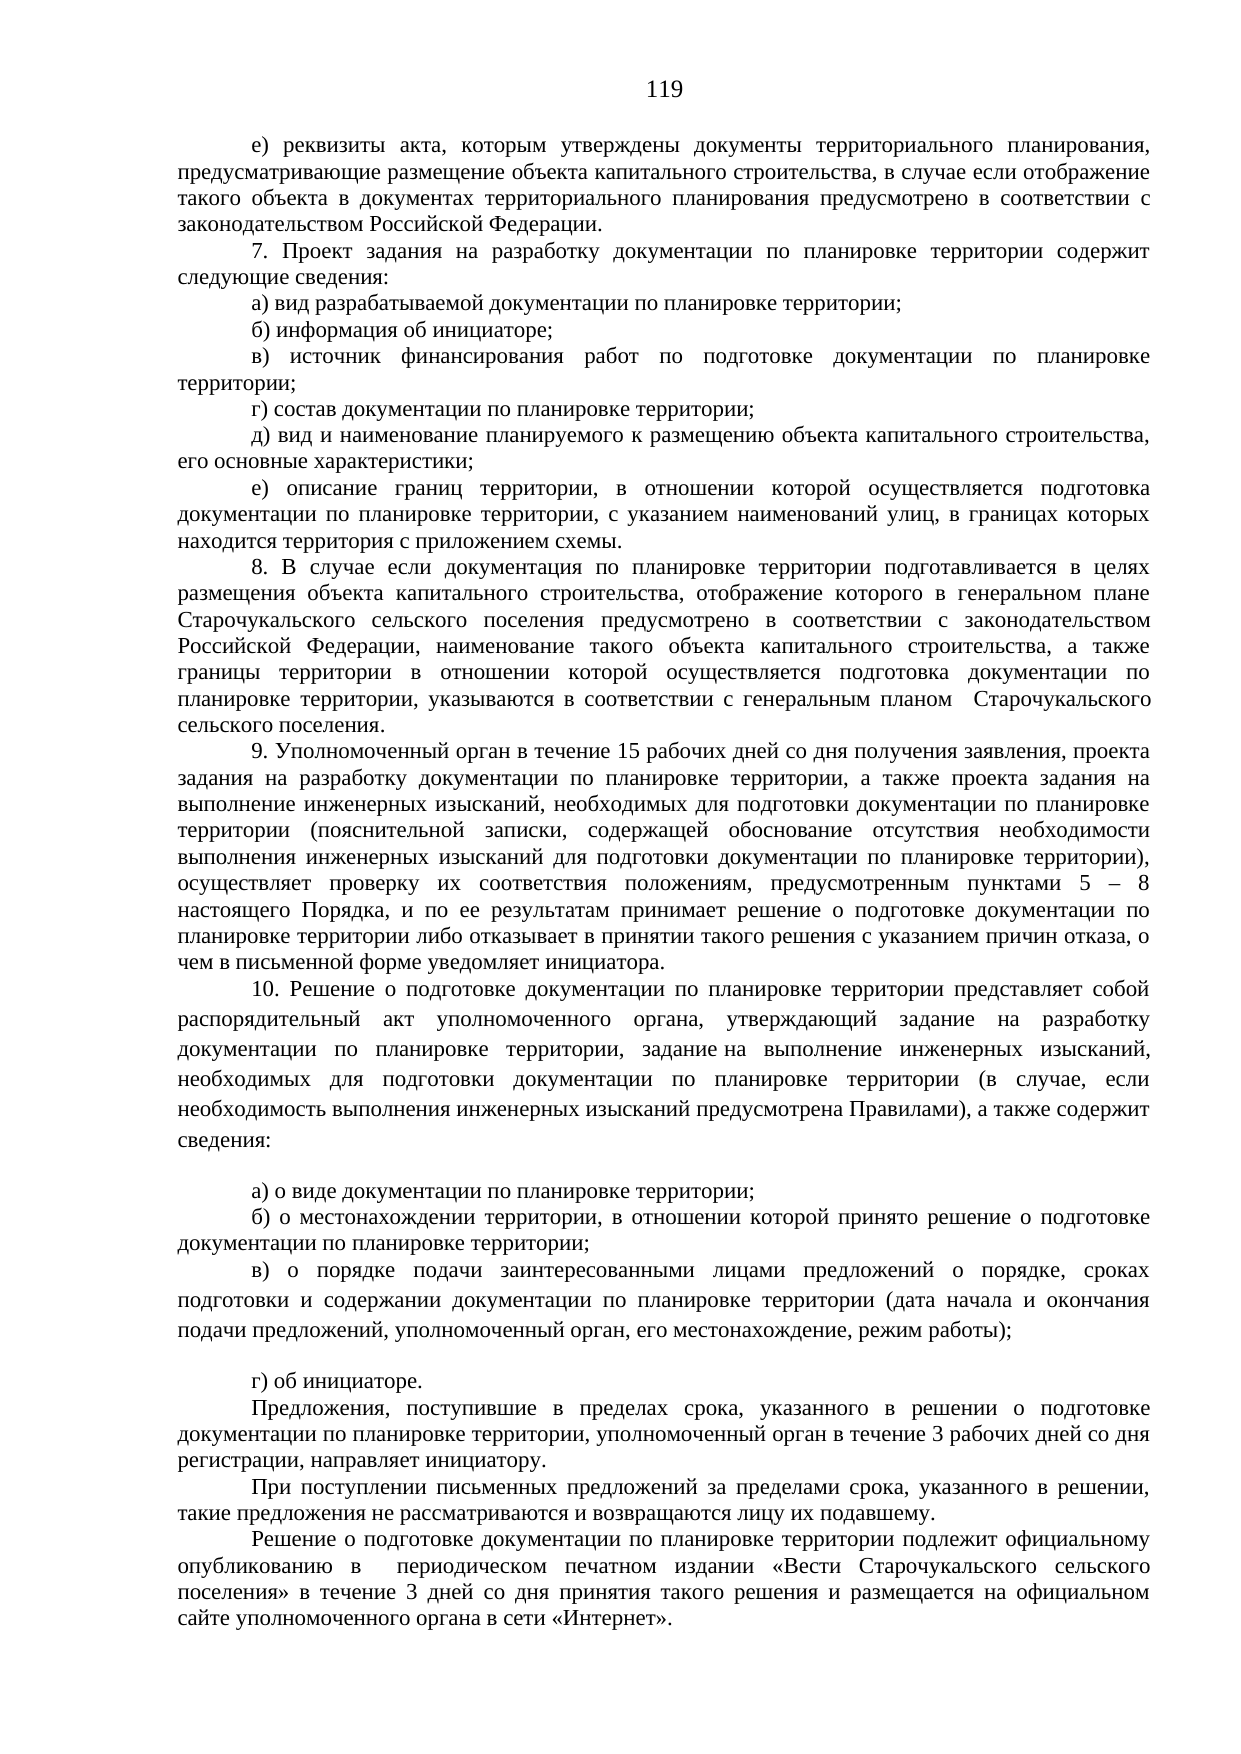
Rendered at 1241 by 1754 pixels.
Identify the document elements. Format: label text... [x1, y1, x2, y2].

text д) источник финансирования работ по подготовке документации по планировке территории; [177, 184, 1152, 237]
text 8. В случае если документация по планировке территории подготавливается в целях размещения объекта капитального строительства, отображение которого в генеральном плане Старочукальского сельского поселения предусмотрено в соответствии с законодательством Российской Федерации, наименование такого объекта капитального строительства, а также границы территории в отношении которой осуществляется подготовка документации по планировке территории, указываются в соответствии с генеральным планом Старочукальского сельского поселения. [177, 658, 1152, 843]
text Предложения, поступившие в пределах срока, указанного в решении о подготовке документации по планировке территории, уполномоченный орган в течение 3 рабочих дней со дня регистрации, направляет инициатору. [177, 1499, 1152, 1578]
text 9. Уполномоченный орган в течение 15 рабочих дней со дня получения заявления, проекта задания на разработку документации по планировке территории, а также проекта задания на выполнение инженерных изысканий, необходимых для подготовки документации по планировке территории (пояснительной записки, содержащей обоснование отсутствия необходимости выполнения инженерных изысканий для подготовки документации по планировке территории), осуществляет проверку их соответствия положениям, предусмотренным пунктами 5 – 8 настоящего Порядка, и по ее результатам принимает решение о подготовке документации по планировке территории либо отказывает в принятии такого решения с указанием причин отказа, о чем в письменной форме уведомляет инициатора. [177, 843, 1152, 1080]
text д) вид и наименование планируемого к размещению объекта капитального строительства, его основные характеристики; [177, 527, 1152, 579]
text а) о виде документации по планировке территории; [177, 1282, 1152, 1308]
text а) вид разрабатываемой документации по планировке территории; [177, 395, 1152, 421]
text е) описание границ территории, в отношении которой осуществляется подготовка документации по планировке территории, с указанием наименований улиц, в границах которых находится территория с приложением схемы. [177, 579, 1152, 658]
text в) источник финансирования работ по подготовке документации по планировке территории; [177, 448, 1152, 500]
text 10. Решение о подготовке документации по планировке территории представляет собой распорядительный акт уполномоченного органа, утверждающий задание на разработку документации по планировке территории, задание на выполнение инженерных изысканий, необходимых для подготовки документации по планировке территории (в случае, если необходимость выполнения инженерных изысканий предусмотрена Правилами), а также содержит сведения: [177, 1080, 1152, 1257]
text в) о порядке подачи заинтересованными лицами предложений о порядке, сроках подготовки и содержании документации по планировке территории (дата начала и окончания подачи предложений, уполномоченный орган, его местонахождение, режим работы); [177, 1361, 1152, 1448]
text г) основные характеристики планируемого к размещению объекта капитального строительства; [177, 131, 1152, 184]
text б) информация об инициаторе; [177, 421, 1152, 448]
text г) состав документации по планировке территории; [177, 500, 1152, 527]
text е) реквизиты акта, которым утверждены документы территориального планирования, предусматривающие размещение объекта капитального строительства, в случае если отображение такого объекта в документах территориального планирования предусмотрено в соответствии с законодательством Российской Федерации. [177, 237, 1152, 342]
text г) об инициаторе. [177, 1473, 1152, 1499]
text При поступлении письменных предложений за пределами срока, указанного в решении, такие предложения не рассматриваются и возвращаются лицу их подавшему. [177, 1578, 1152, 1631]
text 7. Проект задания на разработку документации по планировке территории содержит следующие сведения: [177, 342, 1152, 395]
text б) о местонахождении территории, в отношении которой принято решение о подготовке документации по планировке территории; [177, 1308, 1152, 1361]
